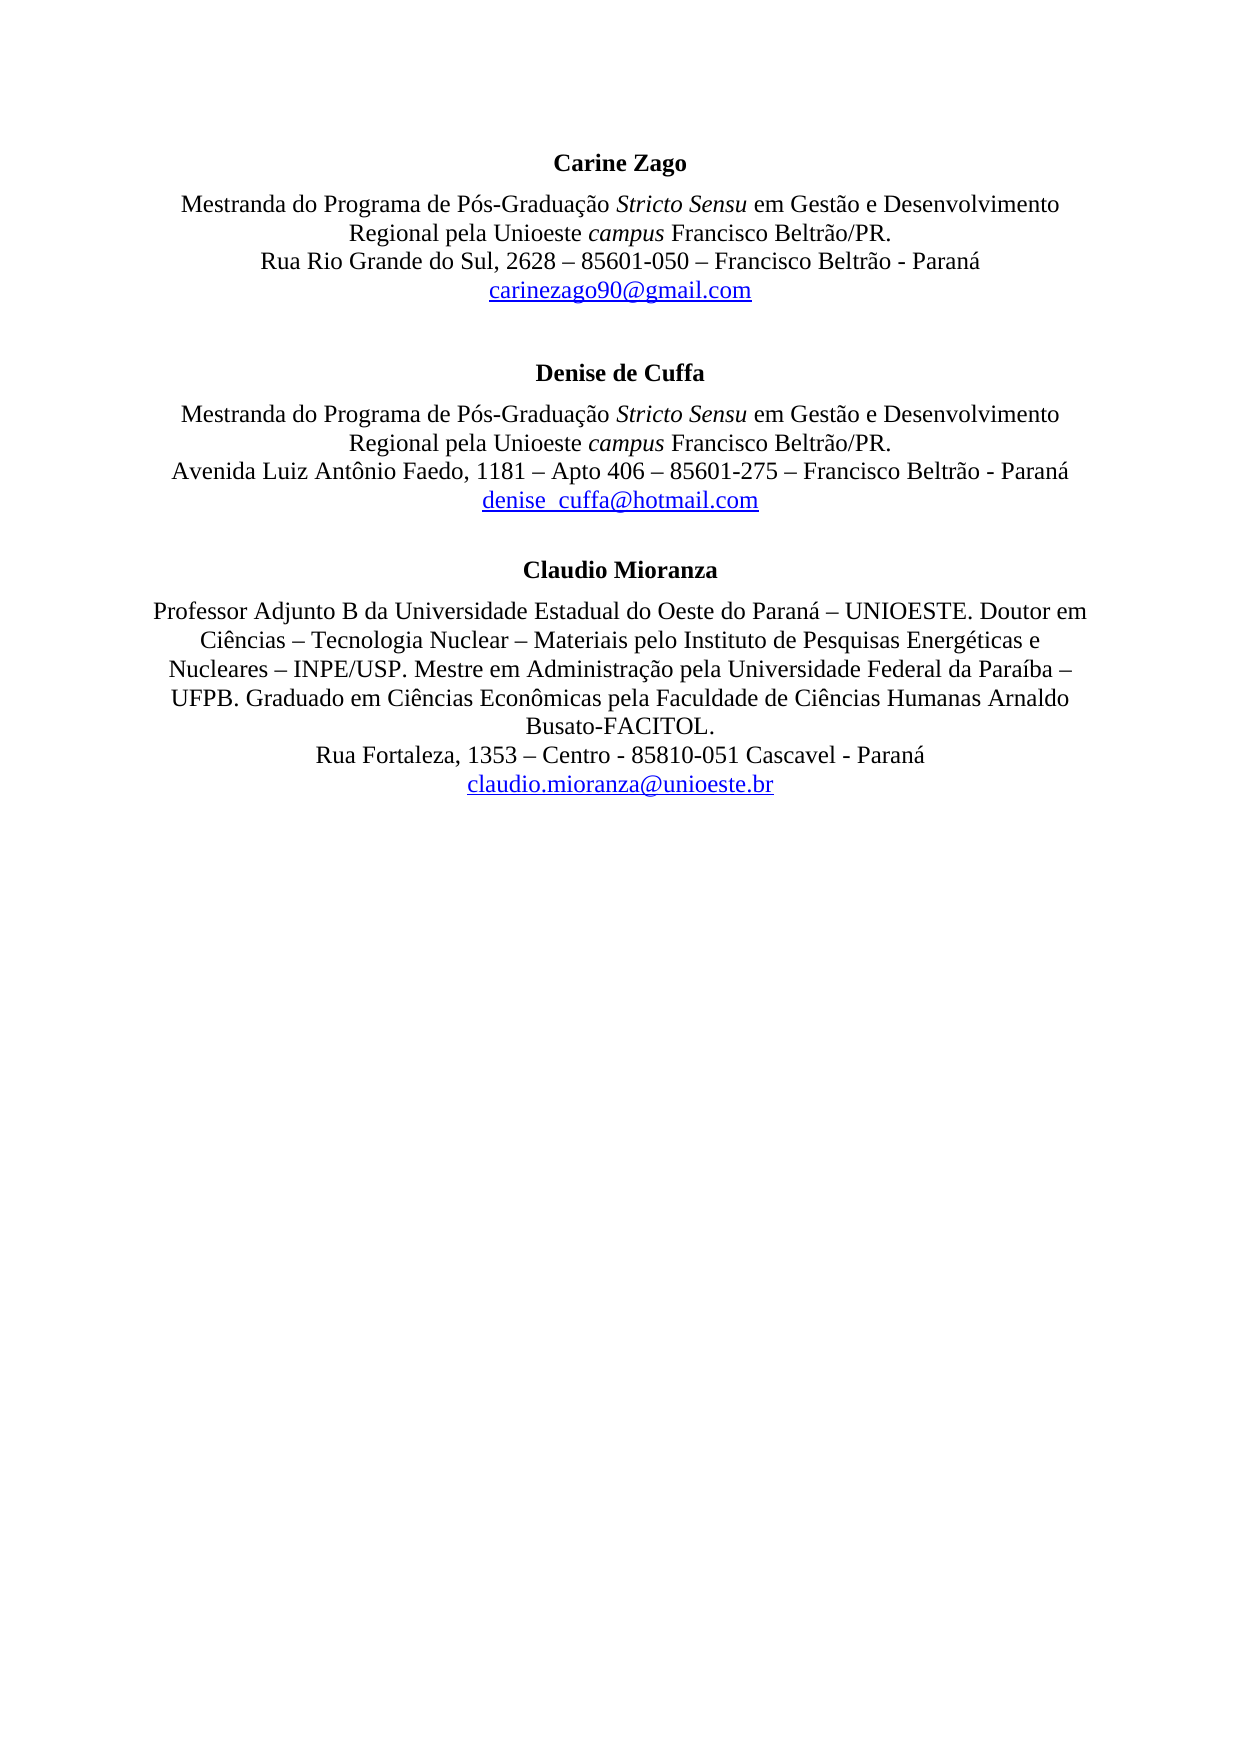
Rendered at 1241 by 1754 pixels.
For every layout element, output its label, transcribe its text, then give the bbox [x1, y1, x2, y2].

text Claudio Mioranza [148, 555, 1092, 584]
text carinezago90@gmail.com [148, 275, 1092, 304]
text Rua Fortaleza, 1353 – Centro - 85810-051 Cascavel - Paraná [148, 740, 1092, 769]
text Denise de Cuffa [148, 358, 1092, 386]
text Rua Rio Grande do Sul, 2628 – 85601-050 – Francisco Beltrão - Paraná [148, 246, 1092, 275]
text Professor Adjunto B da Universidade Estadual do Oeste do Paraná – UNIOESTE. Doutor em Ciências – Tecnologia Nuclear – Materiais pelo Instituto de Pesquisas Energéticas e Nucleares – INPE/USP. Mestre em Administração pela Universidade Federal da Paraíba – UFPB. Graduado em Ciências Econômicas pela Faculdade de Ciências Humanas Arnaldo Busato-FACITOL. [148, 596, 1092, 740]
text Mestranda do Programa de Pós-Graduação Stricto Sensu em Gestão e Desenvolvimento Regional pela Unioeste campus Francisco Beltrão/PR. [148, 399, 1092, 456]
text Carine Zago [148, 148, 1092, 176]
text denise_cuffa@hotmail.com [148, 485, 1092, 514]
text Mestranda do Programa de Pós-Graduação Stricto Sensu em Gestão e Desenvolvimento Regional pela Unioeste campus Francisco Beltrão/PR. [148, 189, 1092, 246]
text claudio.mioranza@unioeste.br [148, 769, 1092, 798]
text Avenida Luiz Antônio Faedo, 1181 – Apto 406 – 85601-275 – Francisco Beltrão - Paraná [148, 456, 1092, 485]
